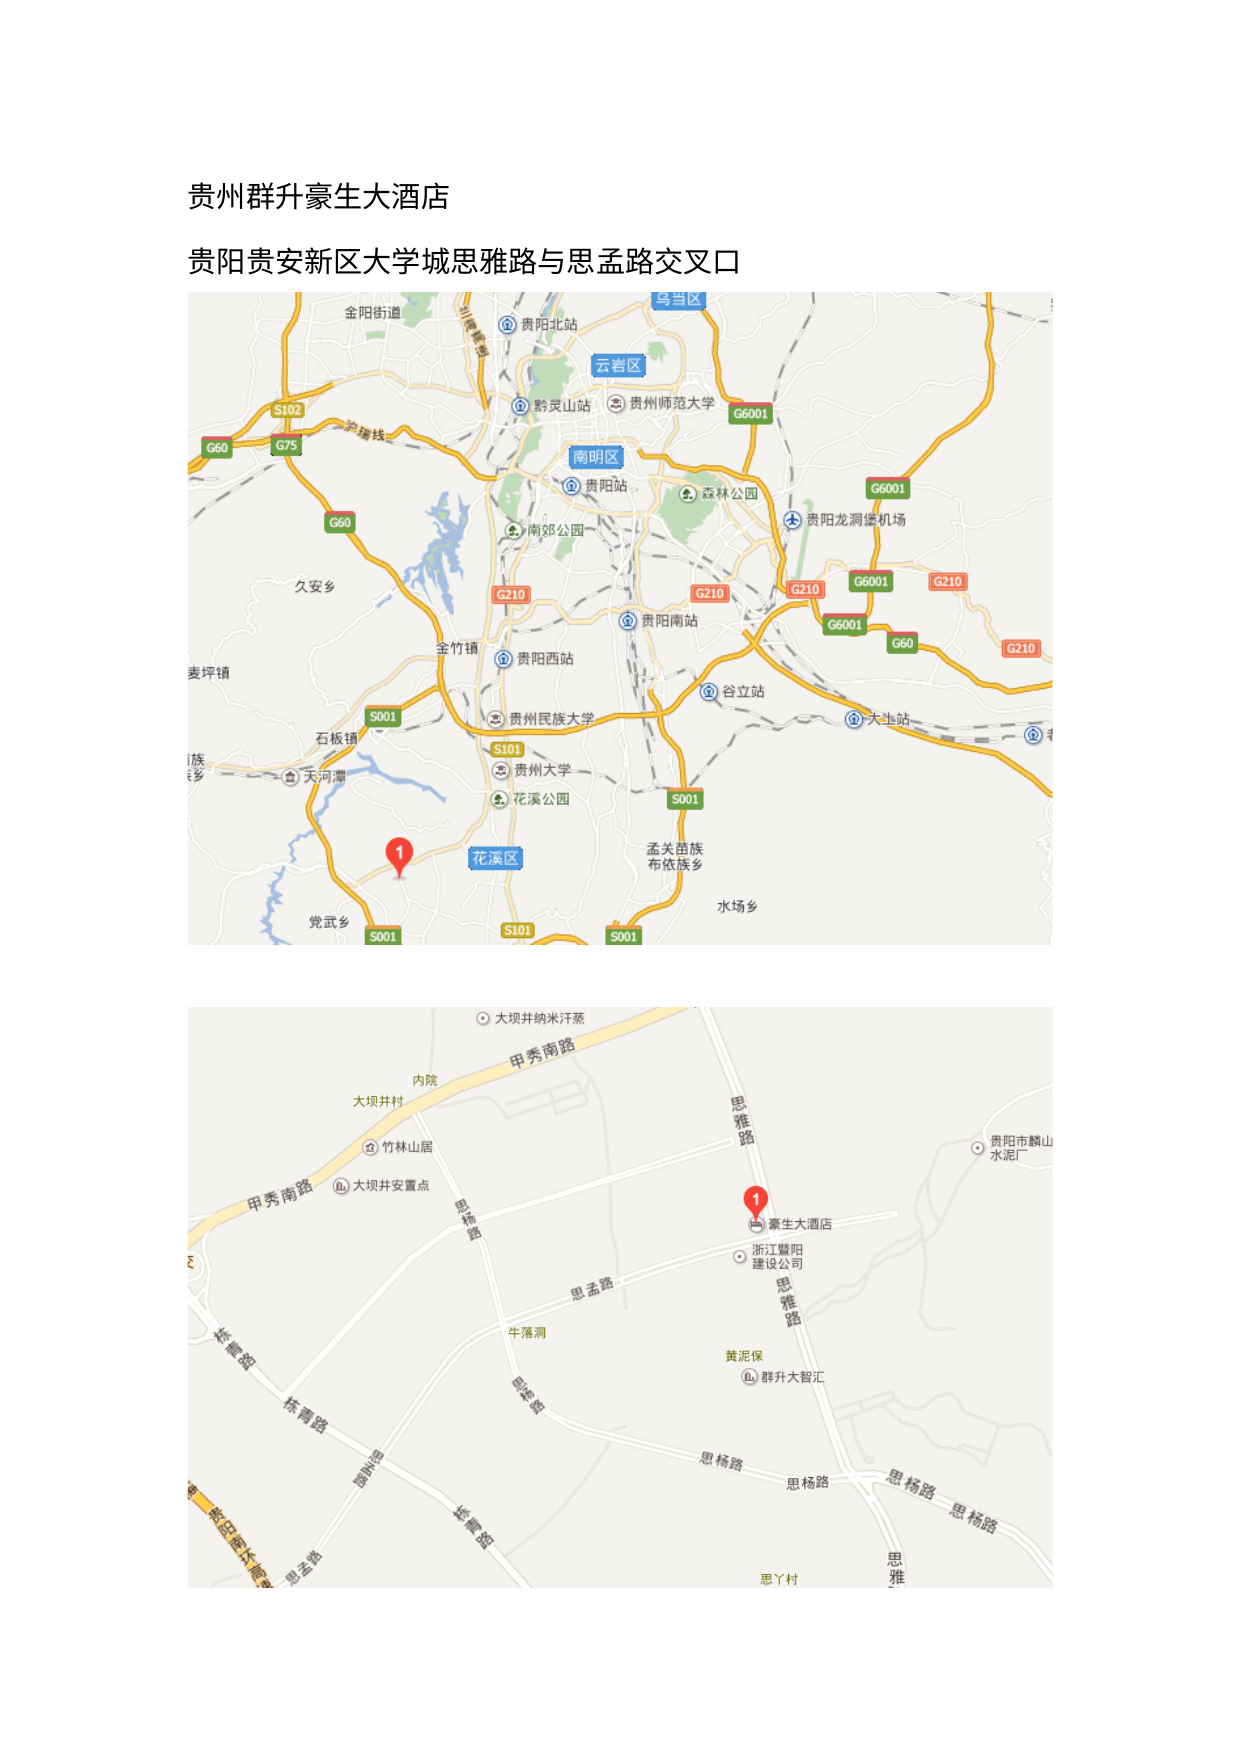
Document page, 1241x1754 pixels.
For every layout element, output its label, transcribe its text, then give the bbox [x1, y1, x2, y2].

picture [187, 1007, 1053, 1588]
text 贵州群升豪生大酒店 [187, 162, 1053, 227]
text 贵阳贵安新区大学城思雅路与思孟路交叉口 [187, 227, 1053, 292]
picture [187, 292, 1053, 945]
